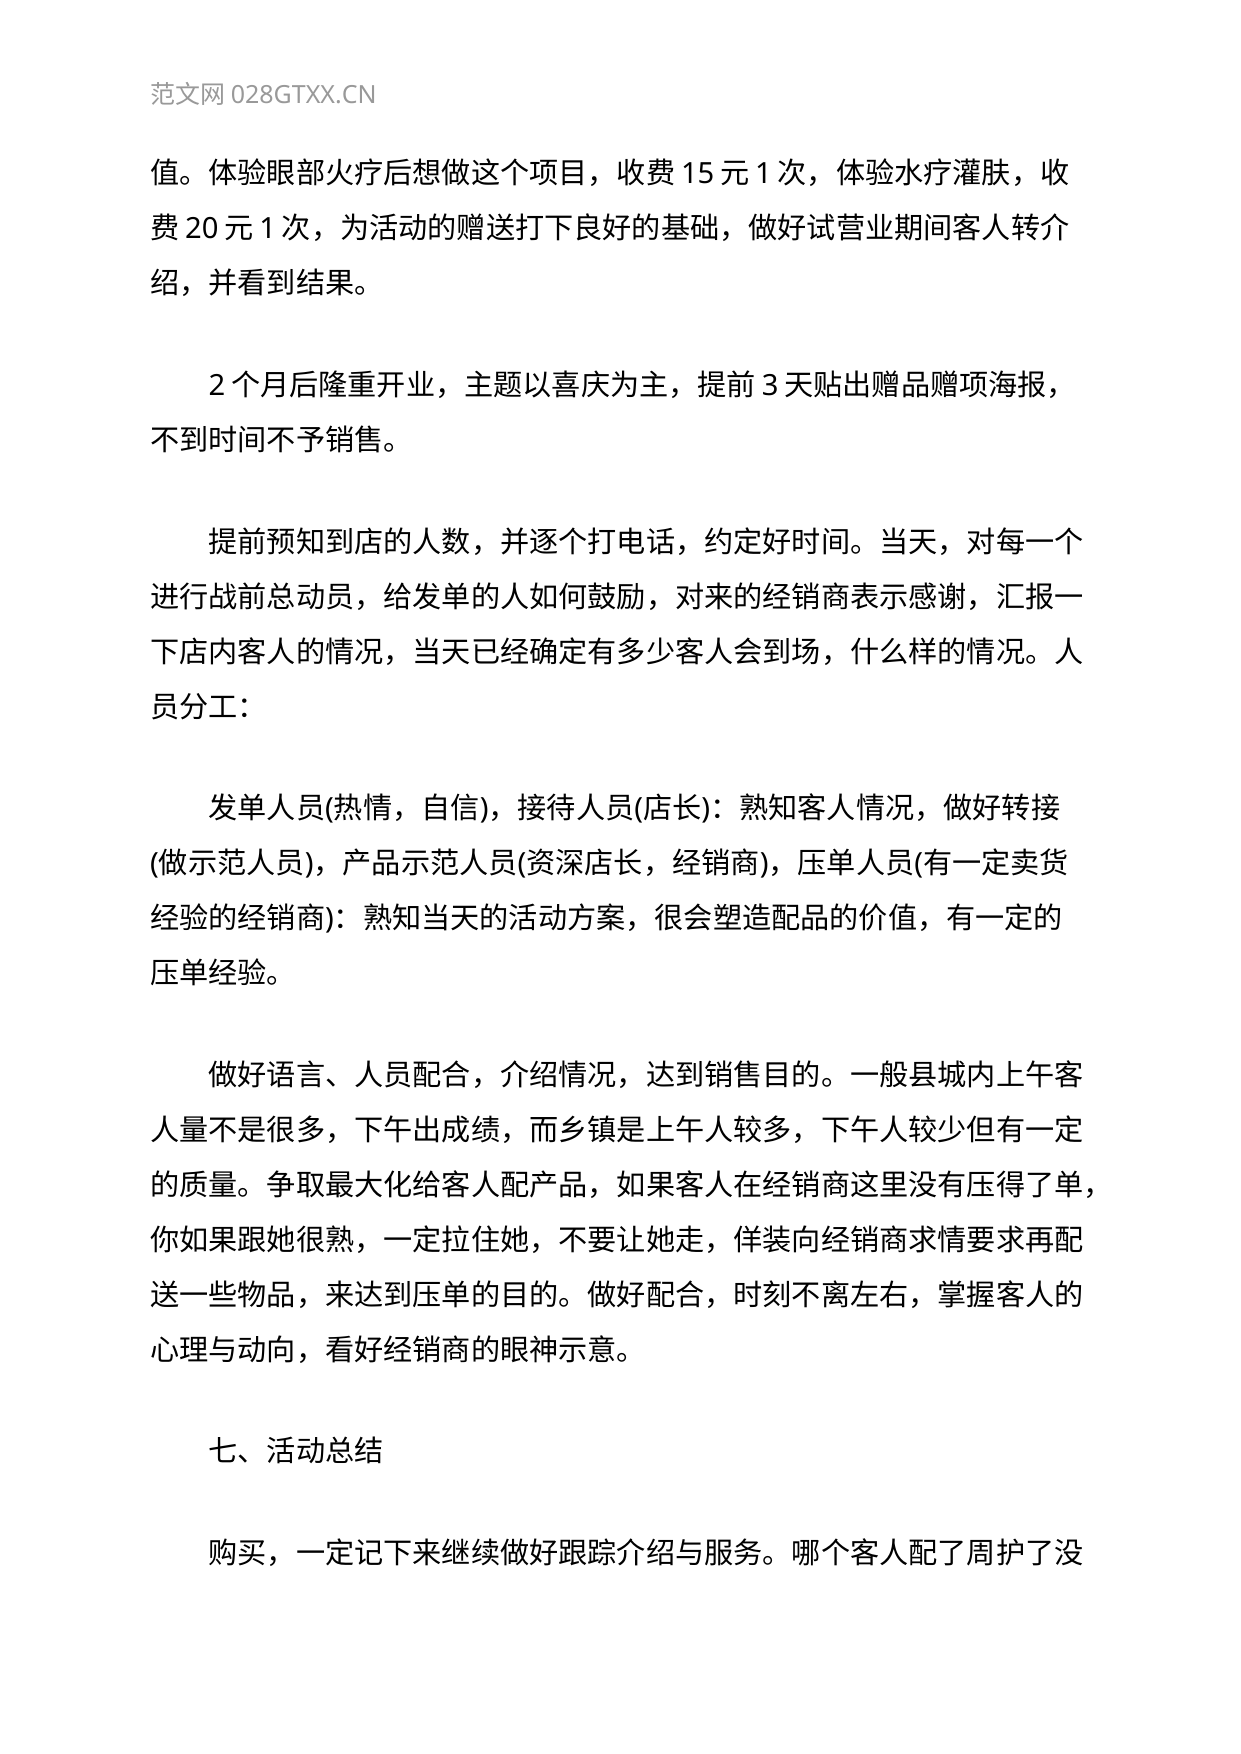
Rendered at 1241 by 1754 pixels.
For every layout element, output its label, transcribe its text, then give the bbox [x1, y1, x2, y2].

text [150, 150, 1090, 302]
text 做好语言、人员配合，介绍情况，达到销售目的。一般县城内上午客人量不是很多，下午出成绩，而乡镇是上午人较多，下午人较少但有一定的质量。争取最大化给客人配产品，如果客人在经销商这里没有压得了单，你如果跟她很熟，一定拉住她，不要让她走，佯装向经销商求情要求再配送一些物品，来达到压单的目的。做好配合，时刻不离左右，掌握客人的心理与动向，看好经销商的眼神示意。 [150, 1052, 1090, 1368]
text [150, 1530, 1090, 1572]
text 发单人员(热情，自信)，接待人员(店长)：熟知客人情况，做好转接(做示范人员)，产品示范人员(资深店长，经销商)，压单人员(有一定卖货经验的经销商)：熟知当天的活动方案，很会塑造配品的价值，有一定的压单经验。 [150, 785, 1090, 992]
text 七、活动总结 [150, 1428, 1090, 1470]
text 提前预知到店的人数，并逐个打电话，约定好时间。当天，对每一个进行战前总动员，给发单的人如何鼓励，对来的经销商表示感谢，汇报一下店内客人的情况，当天已经确定有多少客人会到场，什么样的情况。人员分工： [150, 518, 1090, 726]
text 2个月后隆重开业，主题以喜庆为主，提前3天贴出赠品赠项海报，不到时间不予销售。 [150, 362, 1090, 459]
